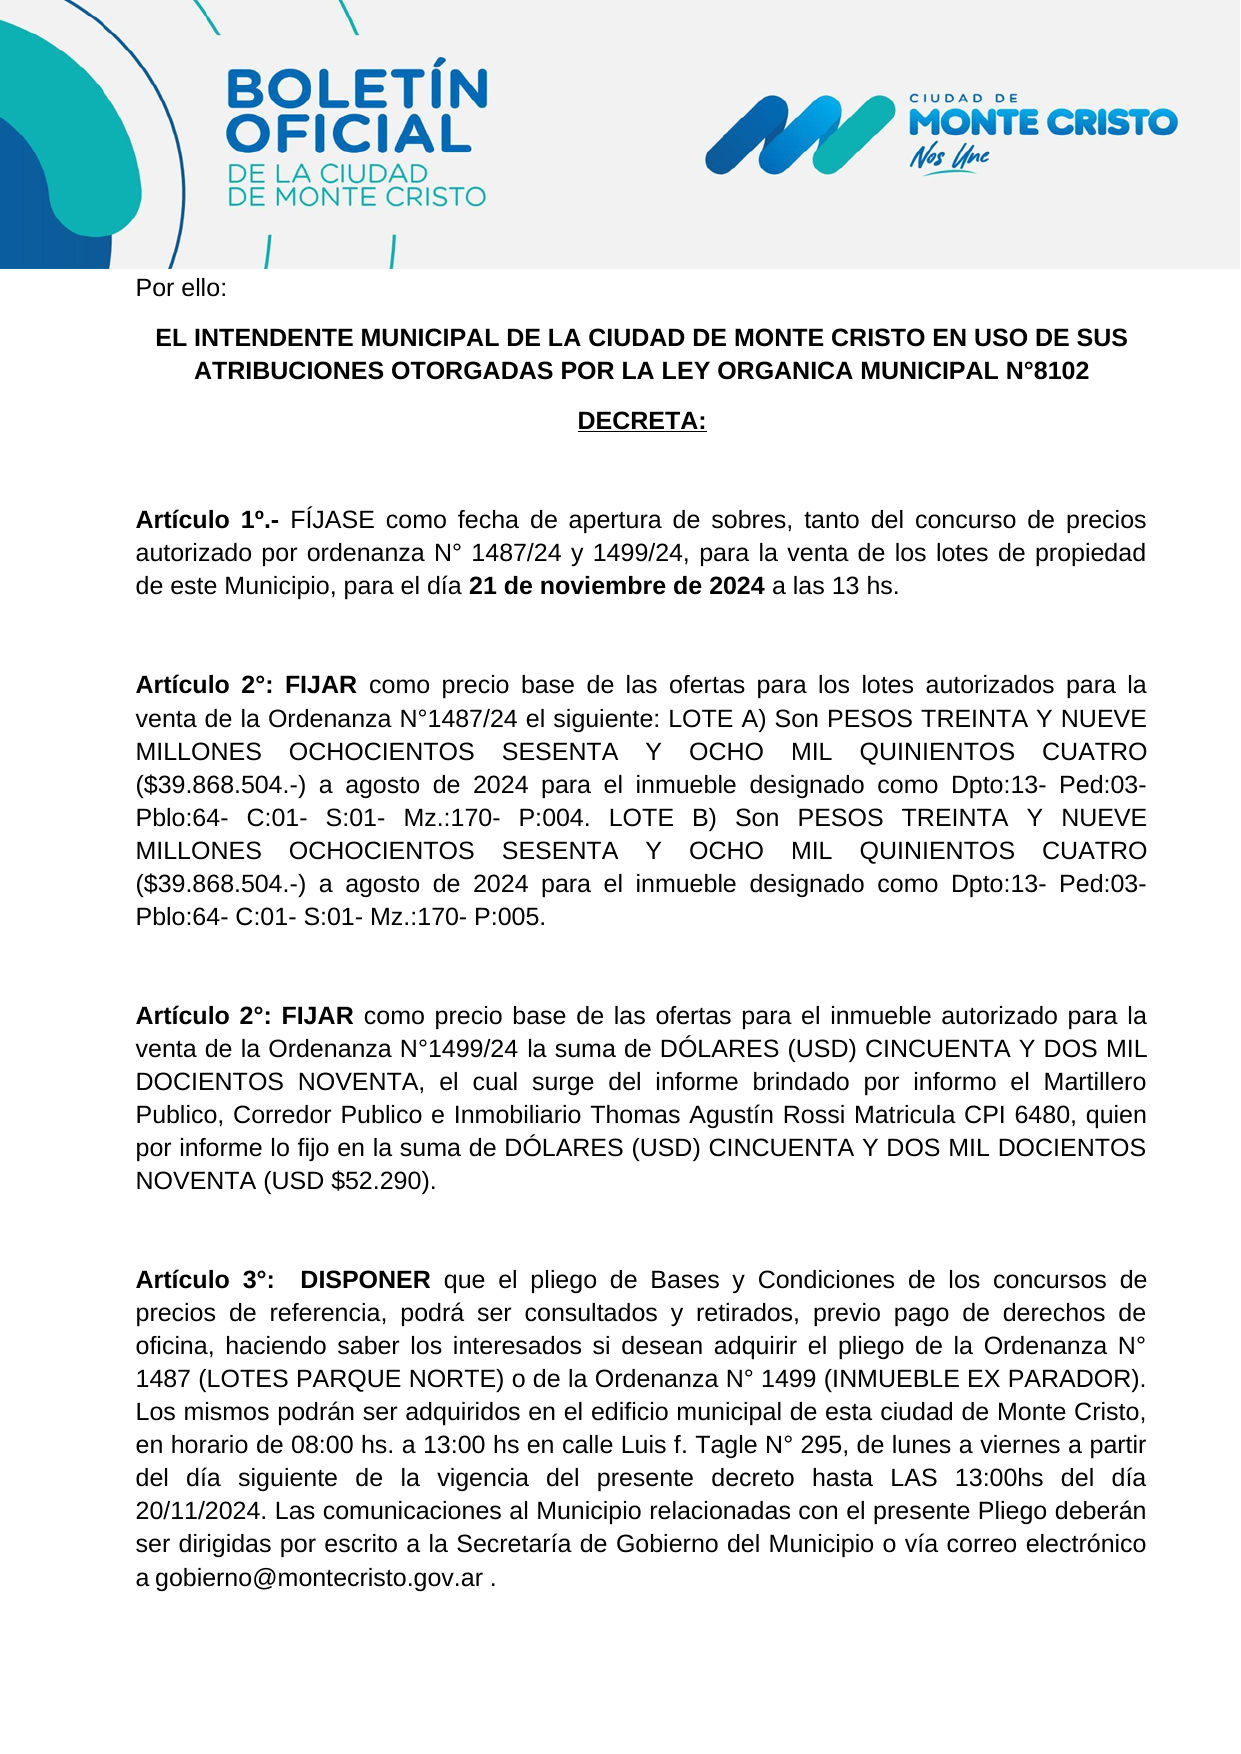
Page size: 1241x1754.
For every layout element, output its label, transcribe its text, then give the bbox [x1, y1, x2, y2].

text Artículo 1º.- FÍJASE como fecha de apertura de sobres, tanto del concurso de precios autorizado por ordenanza N° 1487/24 y 1499/24, para la venta de los lotes de propiedad de este Municipio, para el día 21 de noviembre de 2024 a las 13 hs. [135, 505, 1148, 600]
text EL INTENDENTE MUNICIPAL DE LA CIUDAD DE MONTE CRISTO EN USO DE SUS ATRIBUCIONES OTORGADAS POR LA LEY ORGANICA MUNICIPAL N°8102 [135, 323, 1148, 385]
text Artículo 2°: FIJAR como precio base de las ofertas para los lotes autorizados para la venta de la Ordenanza N°1487/24 el siguiente: LOTE A) Son PESOS TREINTA Y NUEVE MILLONES OCHOCIENTOS SESENTA Y OCHO MIL QUINIENTOS CUATRO ($39.868.504.-) a agosto de 2024 para el inmueble designado como Dpto:13- Ped:03- Pblo:64- C:01- S:01- Mz.:170- P:004. LOTE B) Son PESOS TREINTA Y NUEVE MILLONES OCHOCIENTOS SESENTA Y OCHO MIL QUINIENTOS CUATRO ($39.868.504.-) a agosto de 2024 para el inmueble designado como Dpto:13- Ped:03- Pblo:64- C:01- S:01- Mz.:170- P:005. [135, 671, 1148, 930]
text Artículo 2°: FIJAR como precio base de las ofertas para el inmueble autorizado para la venta de la Ordenanza N°1499/24 la suma de DÓLARES (USD) CINCUENTA Y DOS MIL DOCIENTOS NOVENTA, el cual surge del informe brindado por informo el Martillero Publico, Corredor Publico e Inmobiliario Thomas Agustín Rossi Matricula CPI 6480, quien por informe lo fijo en la suma de DÓLARES (USD) CINCUENTA Y DOS MIL DOCIENTOS NOVENTA (USD $52.290). [135, 1001, 1148, 1195]
text Por ello: [135, 194, 1148, 302]
text DECRETA: [135, 406, 1148, 434]
picture [0, 0, 1241, 269]
text Artículo 3°: DISPONER que el pliego de Bases y Condiciones de los concursos de precios de referencia, podrá ser consultados y retirados, previo pago de derechos de oficina, haciendo saber los interesados si desean adquirir el pliego de la Ordenanza N° 1487 (LOTES PARQUE NORTE) o de la Ordenanza N° 1499 (INMUEBLE EX PARADOR). Los mismos podrán ser adquiridos en el edificio municipal de esta ciudad de Monte Cristo, en horario de 08:00 hs. a 13:00 hs en calle Luis f. Tagle N° 295, de lunes a viernes a partir del día siguiente de la vigencia del presente decreto hasta LAS 13:00hs del día 20/11/2024. Las comunicaciones al Municipio relacionadas con el presente Pliego deberán ser dirigidas por escrito a la Secretaría de Gobierno del Municipio o vía correo electrónico a gobierno@montecristo.gov.ar . [135, 1265, 1148, 1593]
